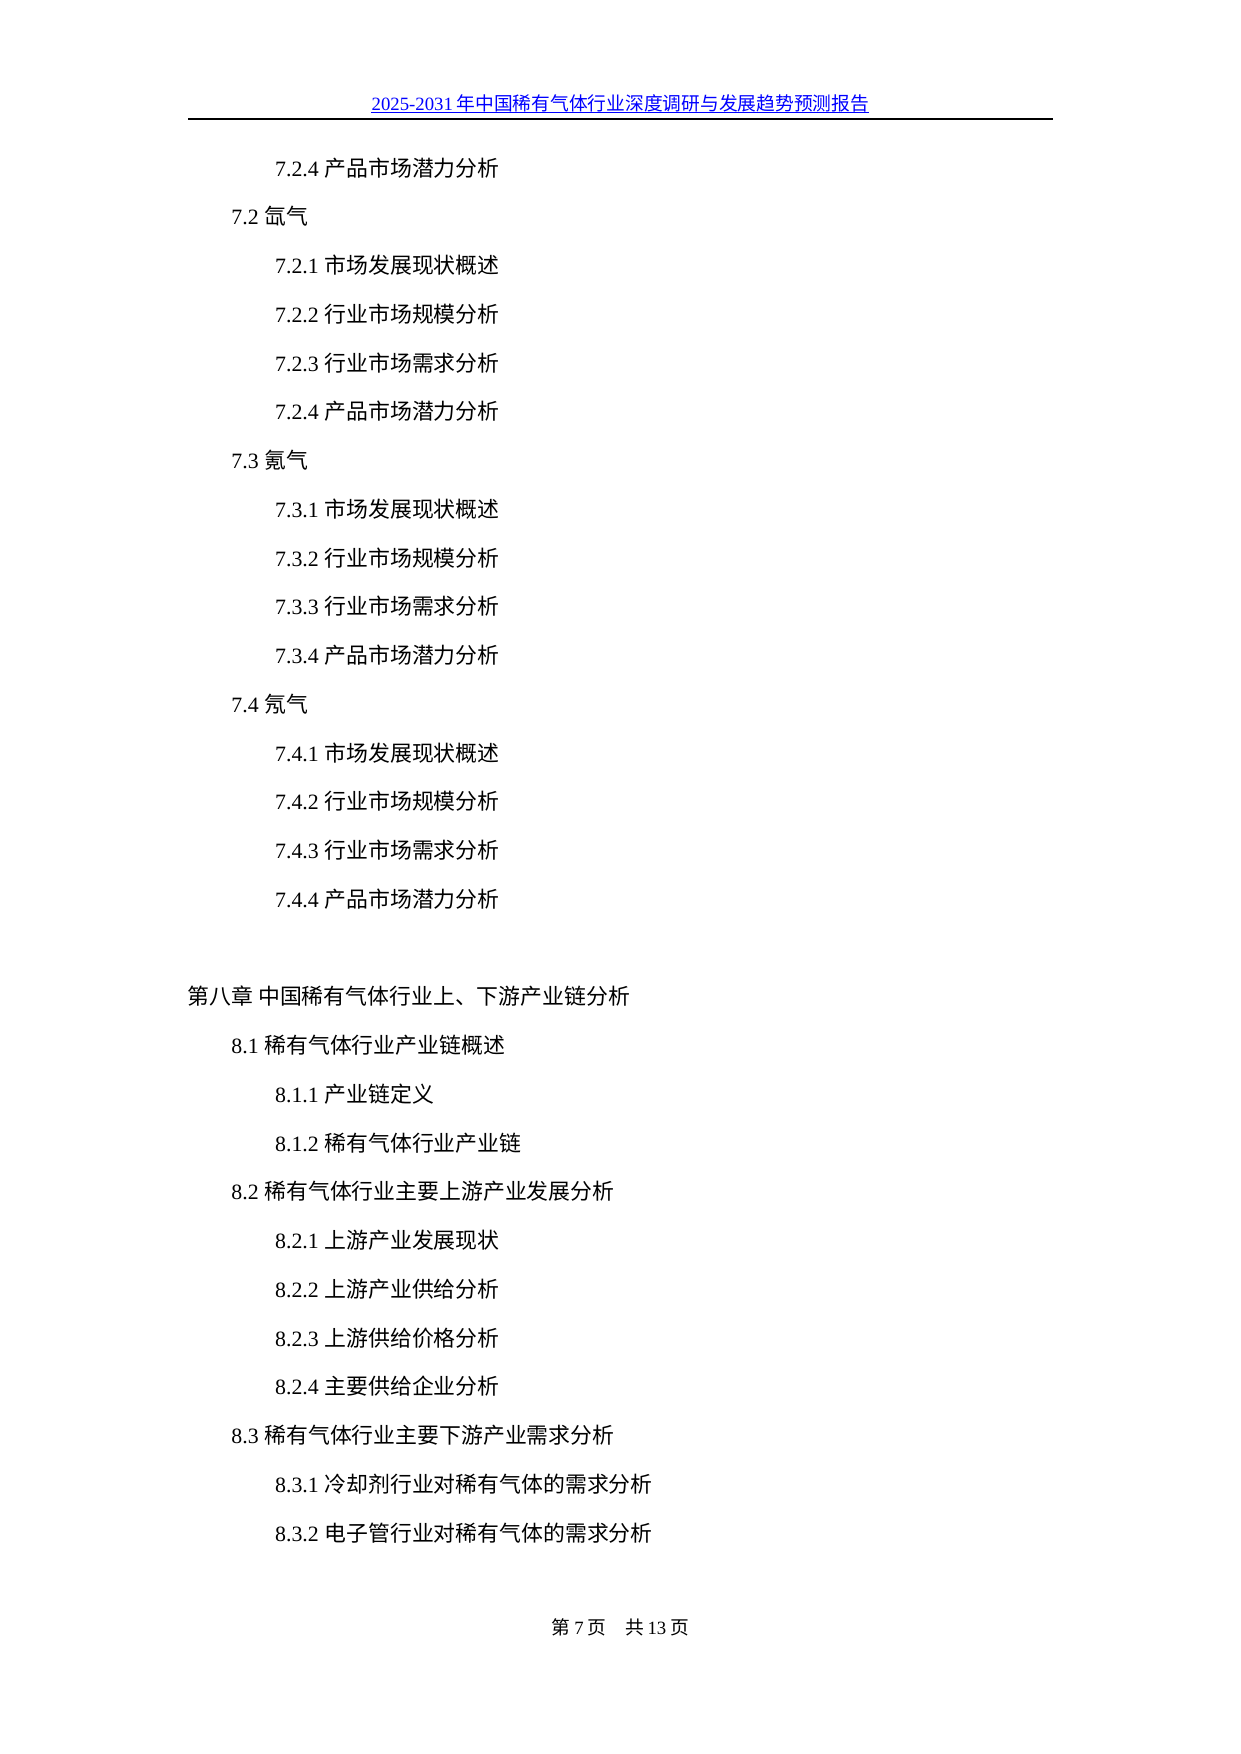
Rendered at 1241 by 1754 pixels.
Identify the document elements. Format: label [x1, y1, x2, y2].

text [187, 150, 1053, 1548]
